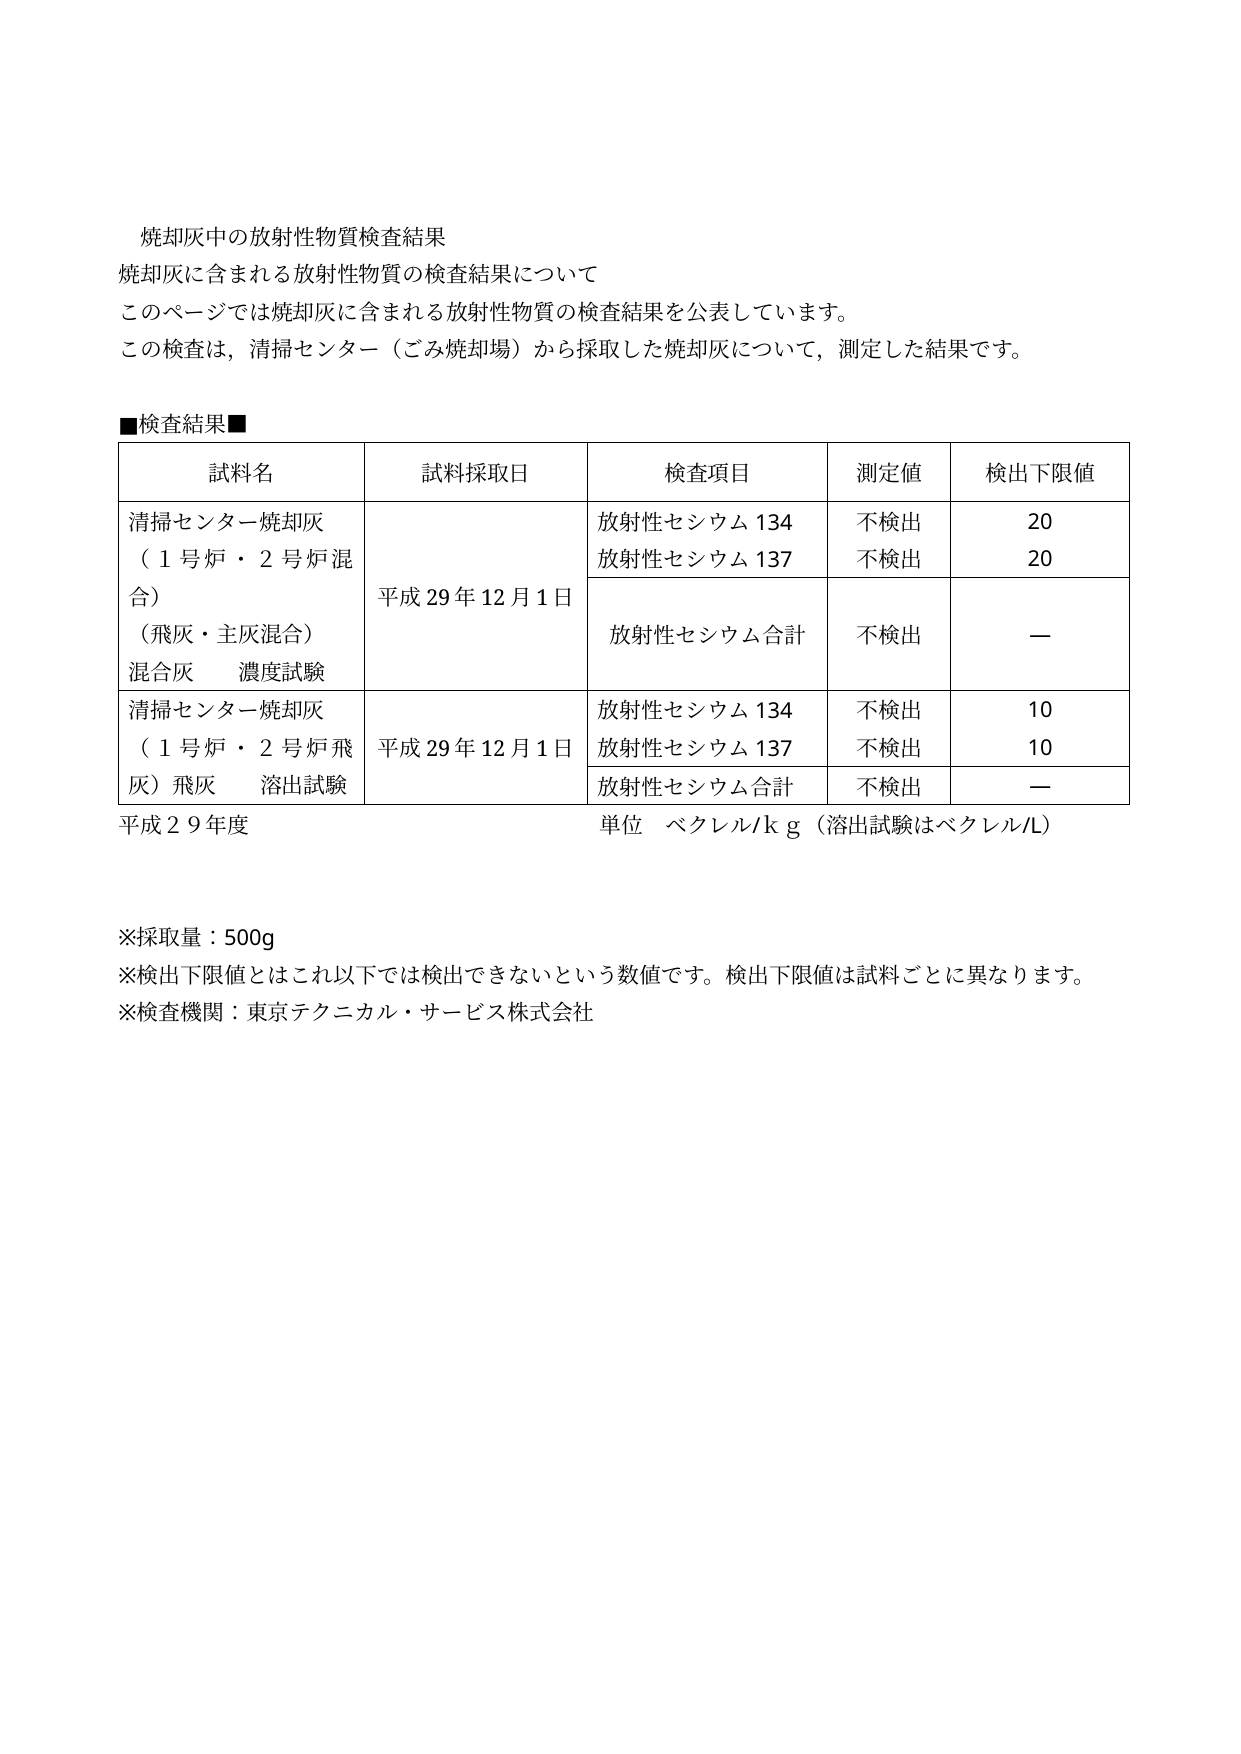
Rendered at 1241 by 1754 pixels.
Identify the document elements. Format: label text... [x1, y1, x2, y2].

text 平成２９年度 単位 ベクレル/ｋｇ（溶出試験はベクレル/L） [118, 805, 1122, 843]
table_cell 放射性セシウム合計 [588, 578, 827, 689]
table_cell 20 20 [951, 502, 1129, 577]
text ※検出下限値とはこれ以下では検出できないという数値です。検出下限値は試料ごとに異なります。 [118, 955, 1122, 993]
table_cell 不検出 不検出 [828, 691, 950, 766]
table_cell 清掃センター焼却灰 （１号炉・２号炉混合） （飛灰・主灰混合） 混合灰 濃度試験 [119, 502, 364, 689]
table_header 測定値 [828, 443, 950, 501]
table_cell 不検出 [828, 767, 950, 804]
table_header 試料名 [119, 443, 364, 501]
text ※検査機関：東京テクニカル・サービス株式会社 [118, 993, 1122, 1030]
text このページでは焼却灰に含まれる放射性物質の検査結果を公表しています。 [118, 292, 1122, 329]
table_cell 10 10 [951, 691, 1129, 766]
table_cell 平成29年12月1日 [365, 691, 587, 804]
text ※採取量：500g [118, 918, 1122, 955]
table_cell 平成29年12月1日 [365, 502, 587, 689]
table_cell 清掃センター焼却灰 （１号炉・２号炉飛灰）飛灰 溶出試験 [119, 691, 364, 804]
table_cell ― [951, 578, 1129, 689]
table_cell 放射性セシウム合計 [588, 767, 827, 804]
table_header 検出下限値 [951, 443, 1129, 501]
table_cell 放射性セシウム134 放射性セシウム137 [588, 502, 827, 577]
table_cell 不検出 [828, 578, 950, 689]
table_header 試料採取日 [365, 443, 587, 501]
text 焼却灰中の放射性物質検査結果 [118, 217, 1122, 254]
table_cell ― [951, 767, 1129, 804]
text ■検査結果■ [118, 404, 1122, 442]
text 焼却灰に含まれる放射性物質の検査結果について [118, 254, 1122, 292]
text この検査は，清掃センター（ごみ焼却場）から採取した焼却灰について，測定した結果です。 [118, 329, 1122, 367]
table_cell 不検出 不検出 [828, 502, 950, 577]
table_header 検査項目 [588, 443, 827, 501]
table_cell 放射性セシウム134 放射性セシウム137 [588, 691, 827, 766]
